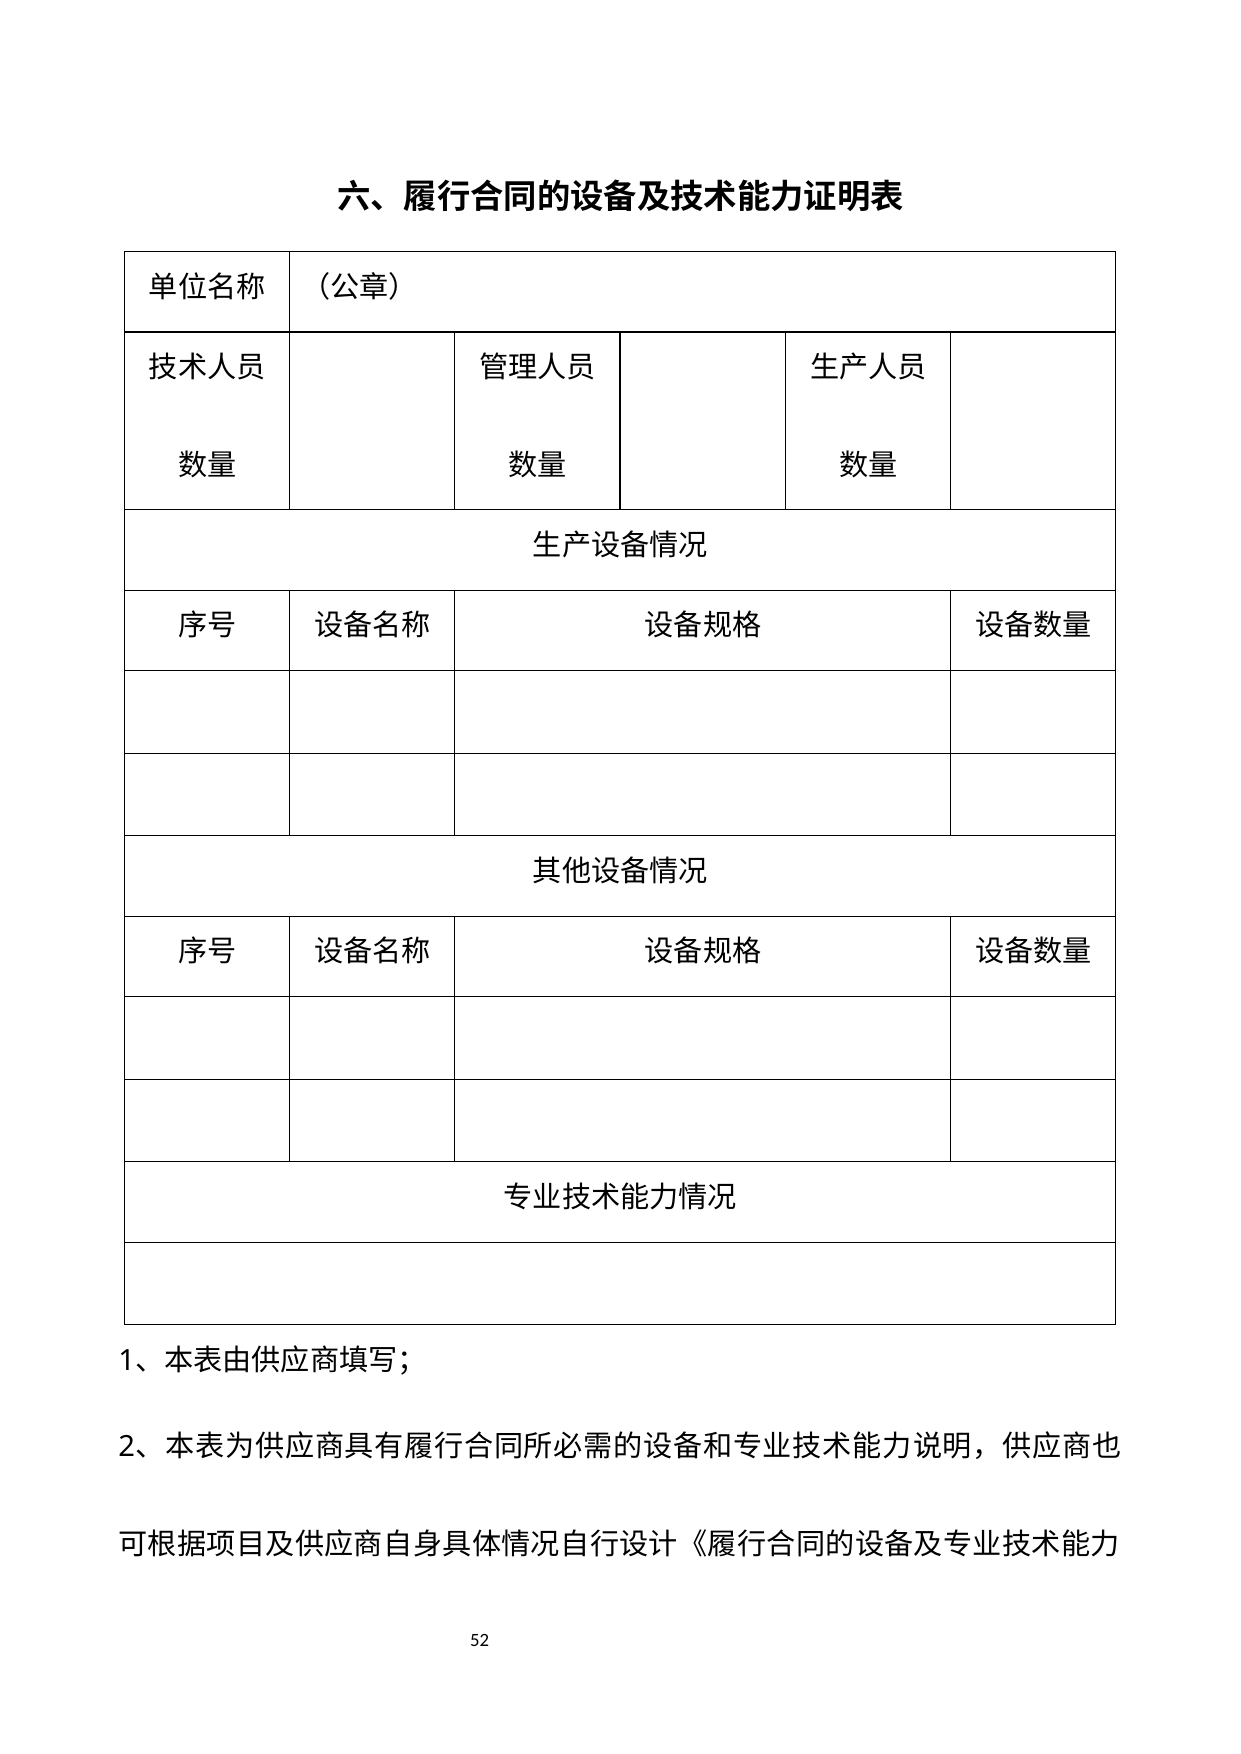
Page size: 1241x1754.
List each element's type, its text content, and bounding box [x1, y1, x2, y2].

table_cell 生产设备情况 [125, 510, 1115, 589]
table_cell [290, 997, 454, 1078]
table_cell 设备名称 [290, 917, 454, 996]
table_cell [125, 1080, 289, 1161]
table_cell 技术人员数量 [125, 333, 289, 509]
table_cell [951, 333, 1115, 509]
table_cell [125, 1243, 1115, 1324]
table_cell [290, 1080, 454, 1161]
table_cell 序号 [125, 591, 289, 670]
table_cell [290, 754, 454, 835]
table_cell 设备名称 [290, 591, 454, 670]
table_cell [455, 671, 950, 752]
table_cell [125, 754, 289, 835]
text 1、本表由供应商填写； [118, 1325, 1122, 1390]
table_cell 设备规格 [455, 917, 950, 996]
table_cell 其他设备情况 [125, 836, 1115, 916]
table_cell 序号 [125, 917, 289, 996]
table_cell 设备规格 [455, 591, 950, 670]
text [118, 1411, 1122, 1574]
table_cell 专业技术能力情况 [125, 1162, 1115, 1242]
table_cell [455, 1080, 950, 1161]
text 六、履行合同的设备及技术能力证明表 [118, 162, 1122, 227]
table_cell 管理人员数量 [455, 333, 619, 509]
table_cell 生产人员数量 [786, 333, 950, 509]
table_cell 设备数量 [951, 591, 1115, 670]
table_header 单位名称 [125, 252, 289, 331]
table_cell 设备数量 [951, 917, 1115, 996]
table_cell [290, 671, 454, 752]
table_cell [125, 671, 289, 752]
table_cell [951, 997, 1115, 1078]
table_header （公章） [290, 252, 1115, 331]
table_cell [621, 333, 785, 509]
table_cell [951, 671, 1115, 752]
table_cell [125, 997, 289, 1078]
table_cell [951, 754, 1115, 835]
table_cell [455, 754, 950, 835]
table_cell [290, 333, 454, 509]
table_cell [951, 1080, 1115, 1161]
table_cell [455, 997, 950, 1078]
